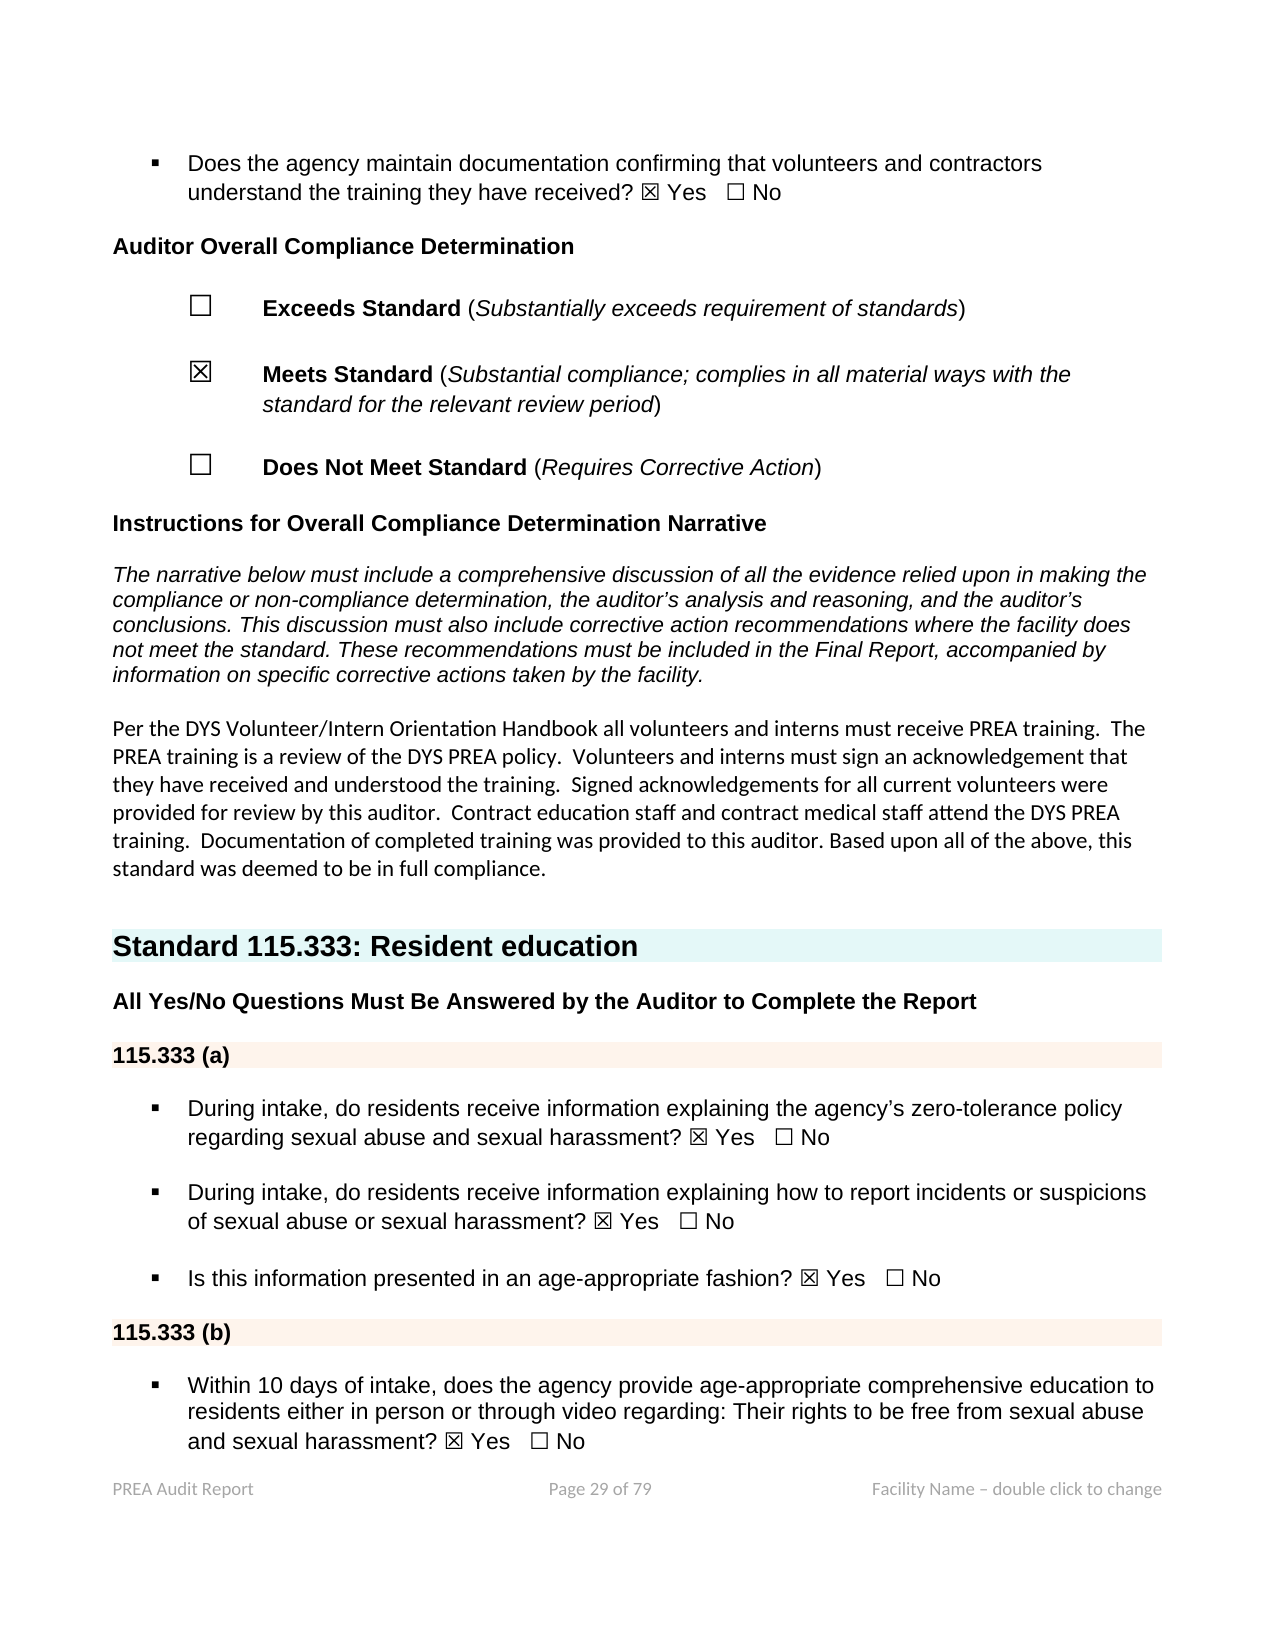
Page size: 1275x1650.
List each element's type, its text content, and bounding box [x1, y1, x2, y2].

list During intake, do residents receive information explaining the agency’s zero-tolerance policy regarding sexual abuse and sexual harassment? Yes No [150, 1095, 1162, 1152]
text Standard 115.333: Resident education [112, 929, 1162, 962]
text All Yes/No Questions Must Be Answered by the Auditor to Complete the Report [112, 988, 1162, 1014]
text Meets Standard (Substantial compliance; complies in all material ways with the standard for the relevant review period) [187, 352, 1162, 418]
list During intake, do residents receive information explaining how to report incidents or suspicions of sexual abuse or sexual harassment? Yes No [150, 1179, 1162, 1236]
list Does the agency maintain documentation confirming that volunteers and contractors understand the training they have received? Yes No [150, 150, 1162, 208]
text The narrative below must include a comprehensive discussion of all the evidence relied upon in making the compliance or non-compliance determination, the auditor’s analysis and reasoning, and the auditor’s conclusions. This discussion must also include corrective action recommendations where the facility does not meet the standard. These recommendations must be included in the Final Report, accompanied by information on specific corrective actions taken by the facility. [112, 562, 1162, 688]
text 115.333 (b) [112, 1319, 1162, 1346]
text Instructions for Overall Compliance Determination Narrative [112, 510, 1162, 536]
text Auditor Overall Compliance Determination [112, 233, 1162, 259]
list Is this information presented in an age-appropriate fashion? Yes No [150, 1262, 1162, 1293]
text 115.333 (a) [112, 1042, 1162, 1068]
text Exceeds Standard (Substantially exceeds requirement of standards) [187, 286, 1162, 325]
text Does Not Meet Standard (Requires Corrective Action) [187, 444, 1162, 484]
list Within 10 days of intake, does the agency provide age-appropriate comprehensive education to residents either in person or through video regarding: Their rights to be free from sexual abuse and sexual harassment? Yes No [150, 1372, 1162, 1456]
